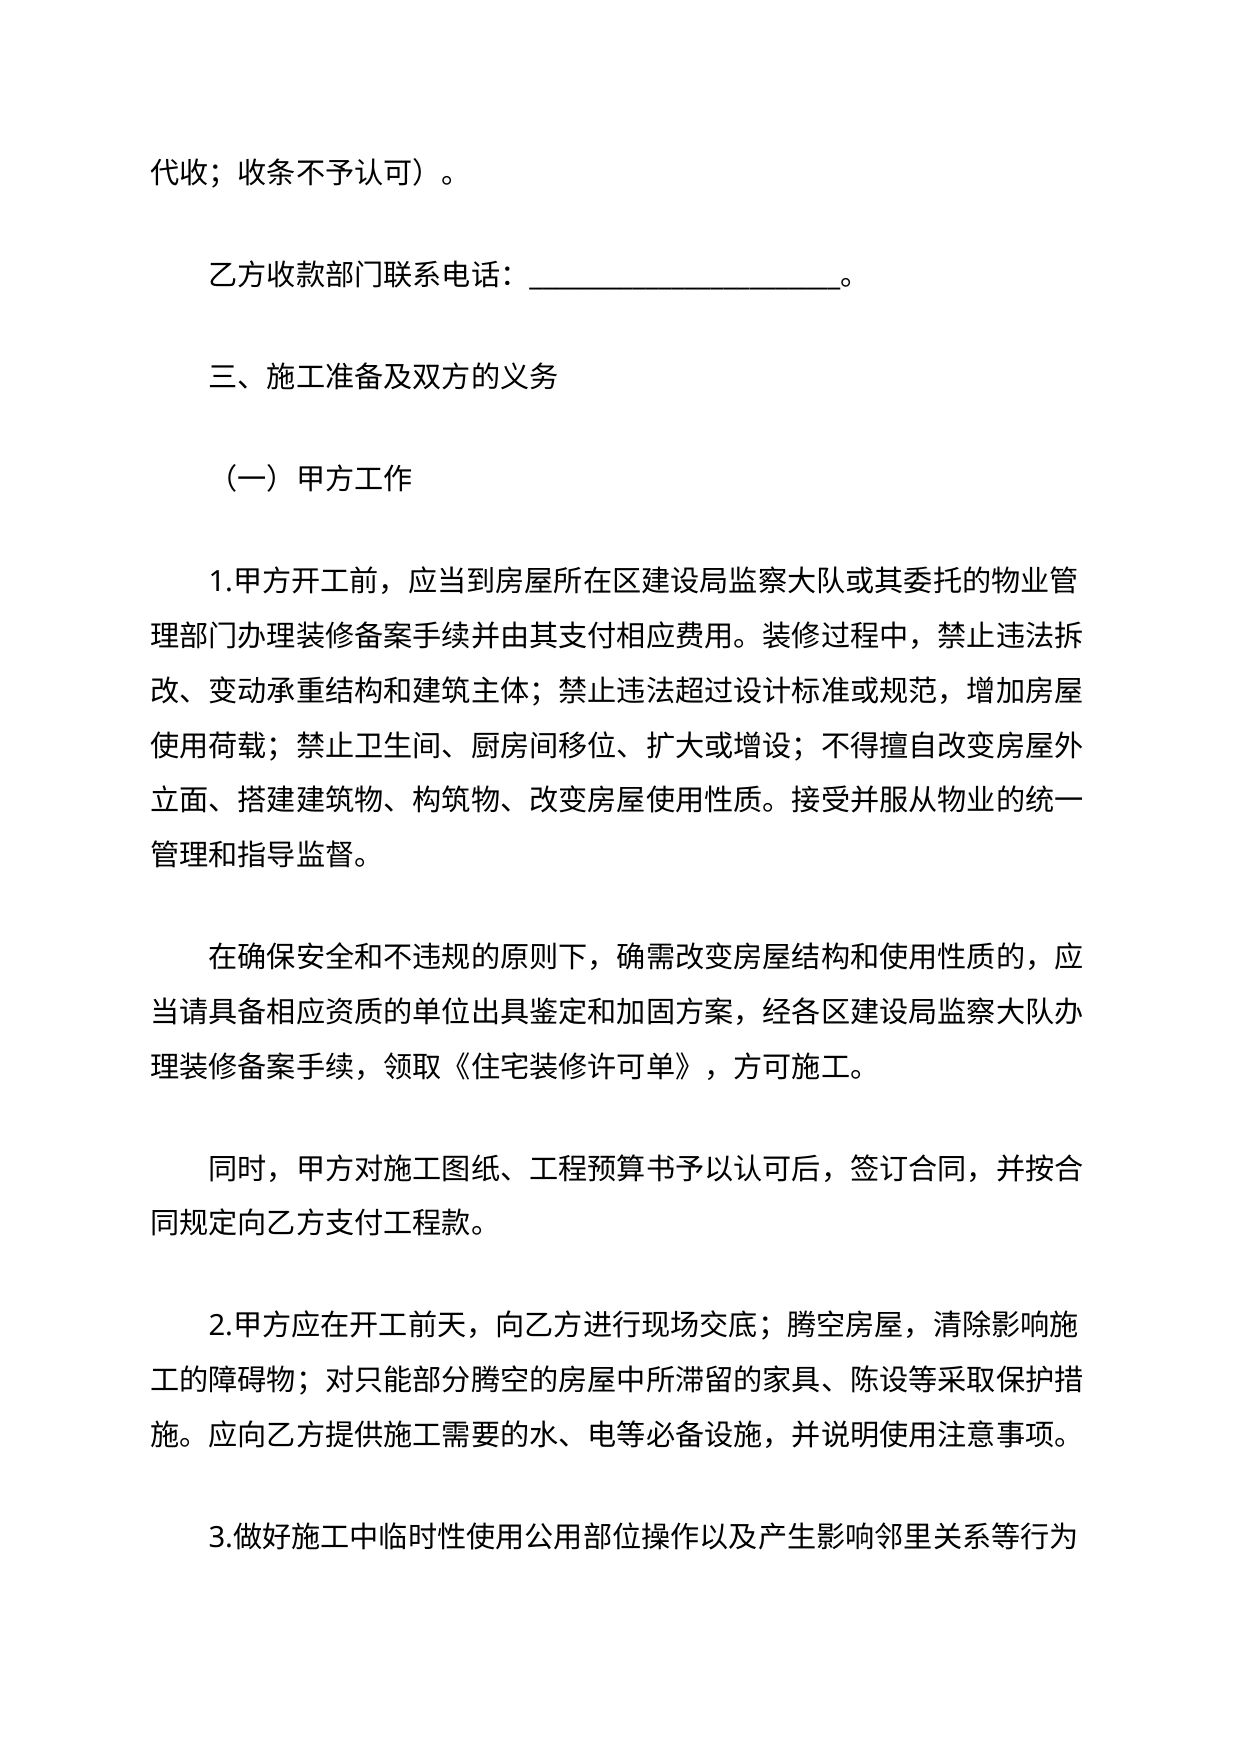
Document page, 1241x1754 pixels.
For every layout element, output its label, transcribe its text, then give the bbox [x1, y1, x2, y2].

text 三、施工准备及双方的义务 [150, 354, 1090, 396]
text 同时，甲方对施工图纸、工程预算书予以认可后，签订合同，并按合同规定向乙方支付工程款。 [150, 1145, 1090, 1242]
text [150, 1513, 1090, 1556]
text （一）甲方工作 [150, 456, 1090, 498]
text 2.甲方应在开工前天，向乙方进行现场交底；腾空房屋，清除影响施工的障碍物；对只能部分腾空的房屋中所滞留的家具、陈设等采取保护措施。应向乙方提供施工需要的水、电等必备设施，并说明使用注意事项。 [150, 1302, 1090, 1454]
text 在确保安全和不违规的原则下，确需改变房屋结构和使用性质的，应当请具备相应资质的单位出具鉴定和加固方案，经各区建设局监察大队办理装修备案手续，领取《住宅装修许可单》，方可施工。 [150, 934, 1090, 1086]
text 乙方收款部门联系电话：________________________。 [150, 252, 1090, 294]
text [150, 150, 1090, 192]
text 1.甲方开工前，应当到房屋所在区建设局监察大队或其委托的物业管理部门办理装修备案手续并由其支付相应费用。装修过程中，禁止违法拆改、变动承重结构和建筑主体；禁止违法超过设计标准或规范，增加房屋使用荷载；禁止卫生间、厨房间移位、扩大或增设；不得擅自改变房屋外立面、搭建建筑物、构筑物、改变房屋使用性质。接受并服从物业的统一管理和指导监督。 [150, 557, 1090, 874]
